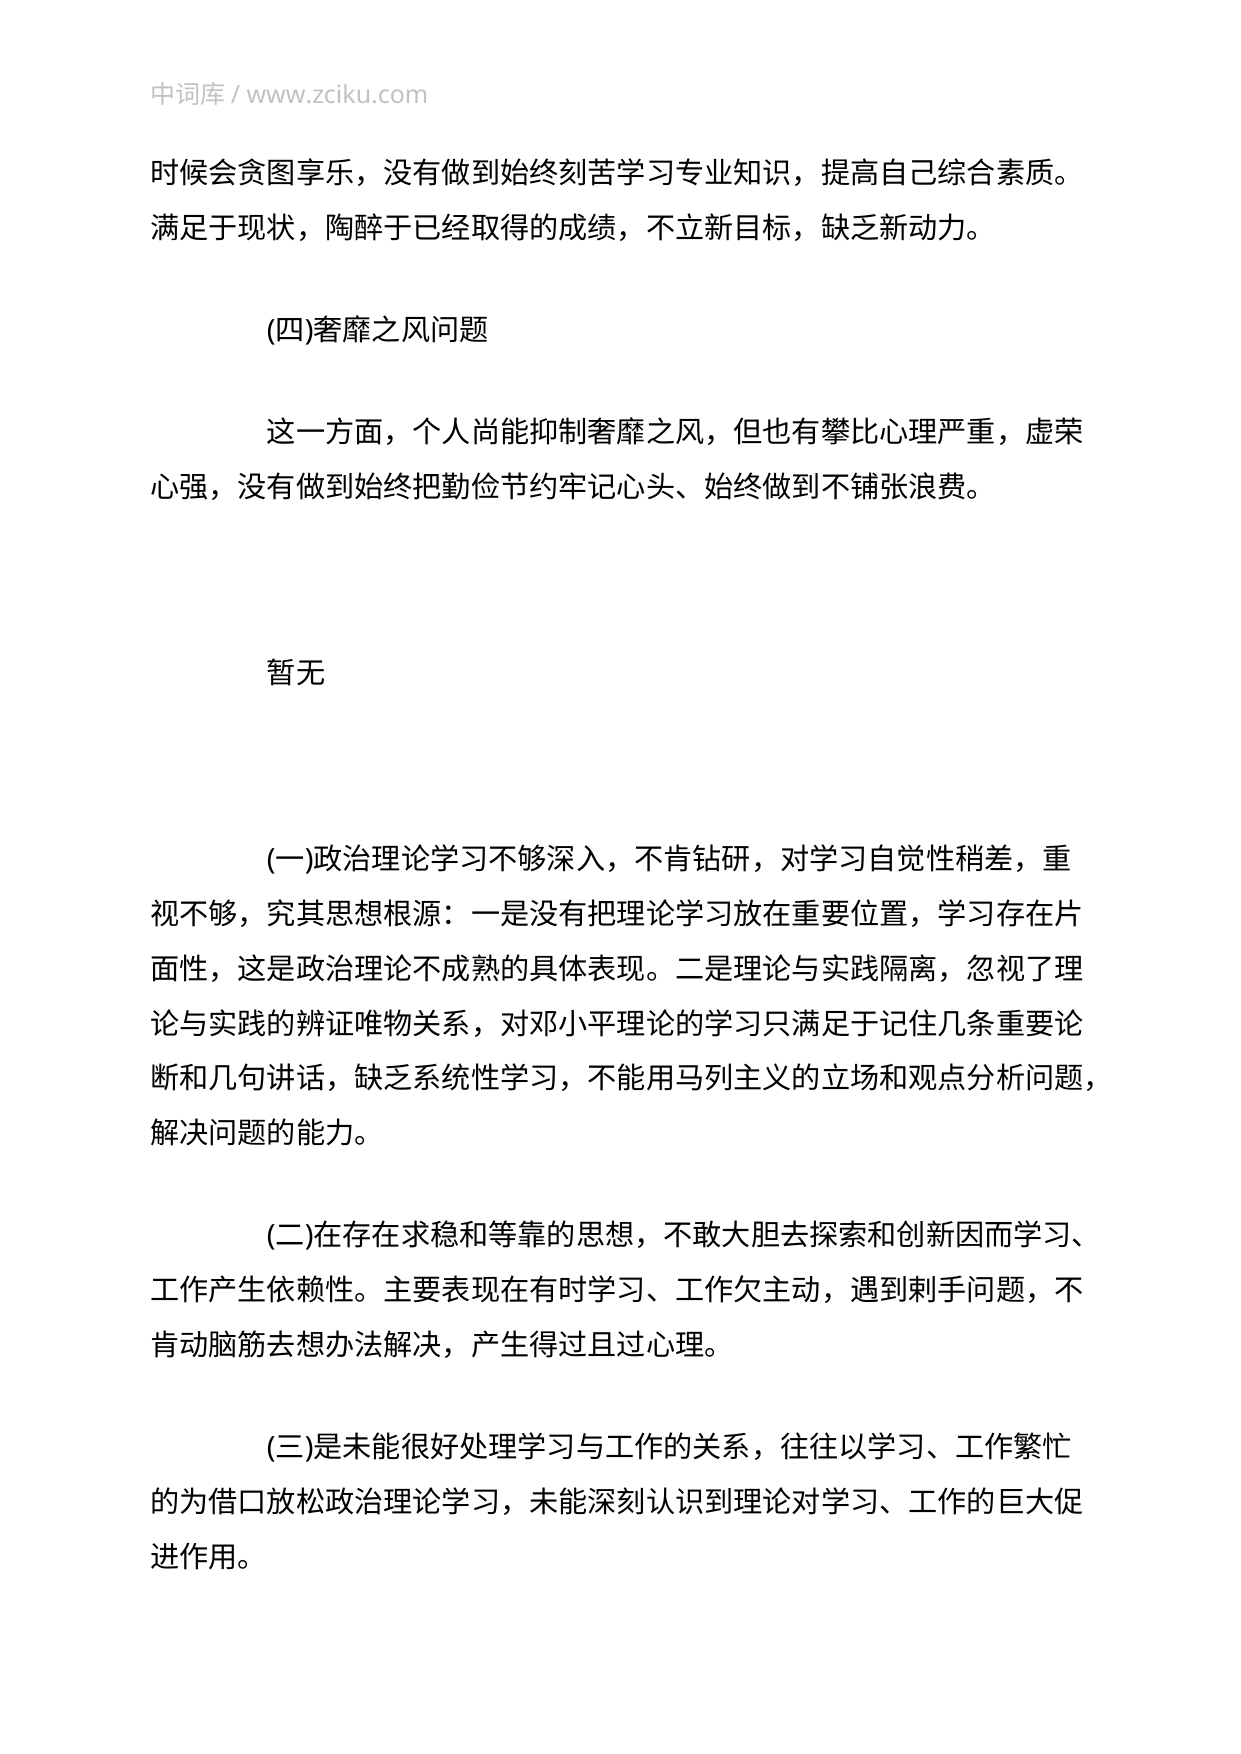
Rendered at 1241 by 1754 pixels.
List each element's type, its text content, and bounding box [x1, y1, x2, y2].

text 暂无 [150, 649, 1090, 692]
text (一)政治理论学习不够深入，不肯钻研，对学习自觉性稍差，重视不够，究其思想根源：一是没有把理论学习放在重要位置，学习存在片面性，这是政治理论不成熟的具体表现。二是理论与实践隔离，忽视了理论与实践的辨证唯物关系，对邓小平理论的学习只满足于记住几条重要论断和几句讲话，缺乏系统性学习，不能用马列主义的立场和观点分析问题，解决问题的能力。 [150, 835, 1090, 1152]
text 这一方面，个人尚能抑制奢靡之风，但也有攀比心理严重，虚荣心强，没有做到始终把勤俭节约牢记心头、始终做到不铺张浪费。 [150, 409, 1090, 506]
text (二)在存在求稳和等靠的思想，不敢大胆去探索和创新因而学习、工作产生依赖性。主要表现在有时学习、工作欠主动，遇到剌手问题，不肯动脑筋去想办法解决，产生得过且过心理。 [150, 1212, 1090, 1364]
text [150, 150, 1090, 247]
text (四)奢靡之风问题 [150, 307, 1090, 349]
text (三)是未能很好处理学习与工作的关系，往往以学习、工作繁忙的为借口放松政治理论学习，未能深刻认识到理论对学习、工作的巨大促进作用。 [150, 1423, 1090, 1576]
